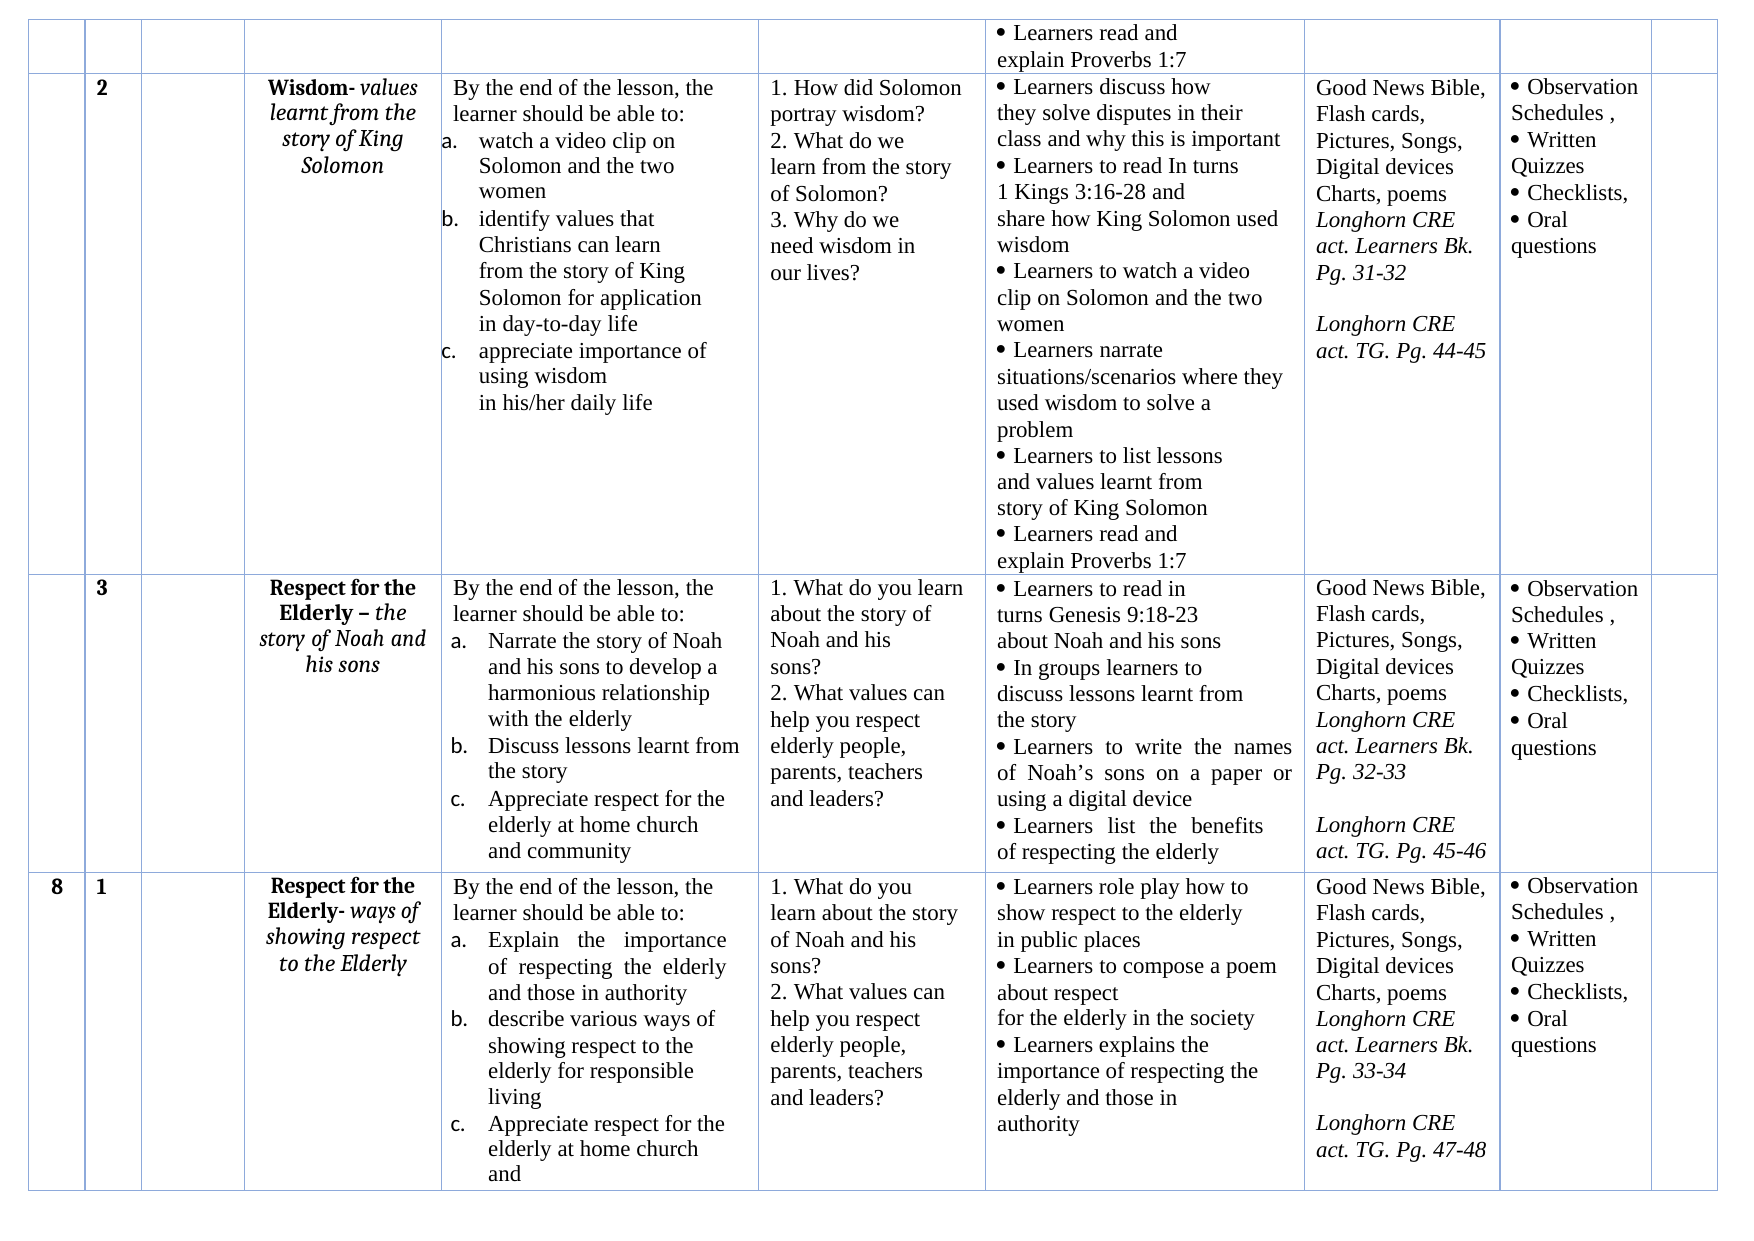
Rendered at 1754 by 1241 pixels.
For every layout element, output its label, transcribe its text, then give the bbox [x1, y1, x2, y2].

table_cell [1501, 873, 1651, 1190]
table_cell Learners to read in turns Genesis 9:18-23 about Noah and his sons In groups learners to discuss lessons learnt from the story Learners to write the names of Noah’s sons on a paper or using a digital device Learners list the benefits of respecting the elderly [986, 575, 1304, 872]
table_header [142, 20, 244, 73]
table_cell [986, 873, 1304, 1190]
table_cell Observation Schedules , Written Quizzes Checklists, Oral questions [1501, 575, 1651, 872]
table_cell [142, 74, 244, 574]
table_cell Respect for the Elderly – the story of Noah and his sons [245, 575, 441, 872]
table_header [1305, 20, 1499, 73]
table_cell Good News Bible, Flash cards, Pictures, Songs, Digital devices Charts, poems Longhorn CRE act. Learners Bk. Pg. 31-32 Longhorn CRE act. TG. Pg. 44-45 [1305, 74, 1499, 574]
table_cell By the end of the lesson, the learner should be able to: Narrate the story of Noah and his sons to develop a harmonious relationship with the elderly Discuss lessons learnt from the story Appreciate respect for the elderly at home church and community [442, 575, 758, 872]
table_header [29, 20, 84, 73]
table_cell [245, 873, 441, 1190]
table_cell 1 [86, 873, 141, 1190]
table_cell How did Solomon portray wisdom? What do we learn from the story of Solomon? Why do we need wisdom in our lives? [759, 74, 985, 574]
table_cell [142, 575, 244, 872]
table_cell Observation Schedules , Written Quizzes Checklists, Oral questions [1501, 74, 1651, 574]
table_cell By the end of the lesson, the learner should be able to: watch a video clip on Solomon and the two women identify values that Christians can learn from the story of King Solomon for application in day-to-day life appreciate importance of using wisdom in his/her daily life [442, 74, 758, 574]
table_cell What do you learn about the story of Noah and his sons? What values can help you respect elderly people, parents, teachers and leaders? [759, 575, 985, 872]
table_cell 8 [29, 873, 84, 1190]
table_cell Wisdom- values learnt from the story of King Solomon [245, 74, 441, 574]
table_cell Good News Bible, Flash cards, Pictures, Songs, Digital devices Charts, poems Longhorn CRE act. Learners Bk. Pg. 32-33 Longhorn CRE act. TG. Pg. 45-46 [1305, 575, 1499, 872]
table_cell [1652, 873, 1717, 1190]
table_header [1652, 20, 1717, 73]
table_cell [759, 873, 985, 1190]
table_header [245, 20, 441, 73]
table_cell 2 [86, 74, 141, 574]
table_cell [1652, 74, 1717, 574]
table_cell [442, 873, 758, 1190]
table_cell [29, 575, 84, 872]
table_cell [1652, 575, 1717, 872]
table_header [442, 20, 758, 73]
table_header [759, 20, 985, 73]
table_header Learners read and explain Proverbs 1:7 [986, 20, 1304, 73]
table_header [1501, 20, 1651, 73]
table_cell 3 [86, 575, 141, 872]
table_cell Learners discuss how they solve disputes in their class and why this is important Learners to read In turns 1 Kings 3:16-28 and share how King Solomon used wisdom Learners to watch a video clip on Solomon and the two women Learners narrate situations/scenarios where they used wisdom to solve a problem Learners to list lessons and values learnt from story of King Solomon Learners read and explain Proverbs 1:7 [986, 74, 1304, 574]
table_cell [142, 873, 244, 1190]
table_cell [29, 74, 84, 574]
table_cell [1305, 873, 1499, 1190]
table_header [86, 20, 141, 73]
